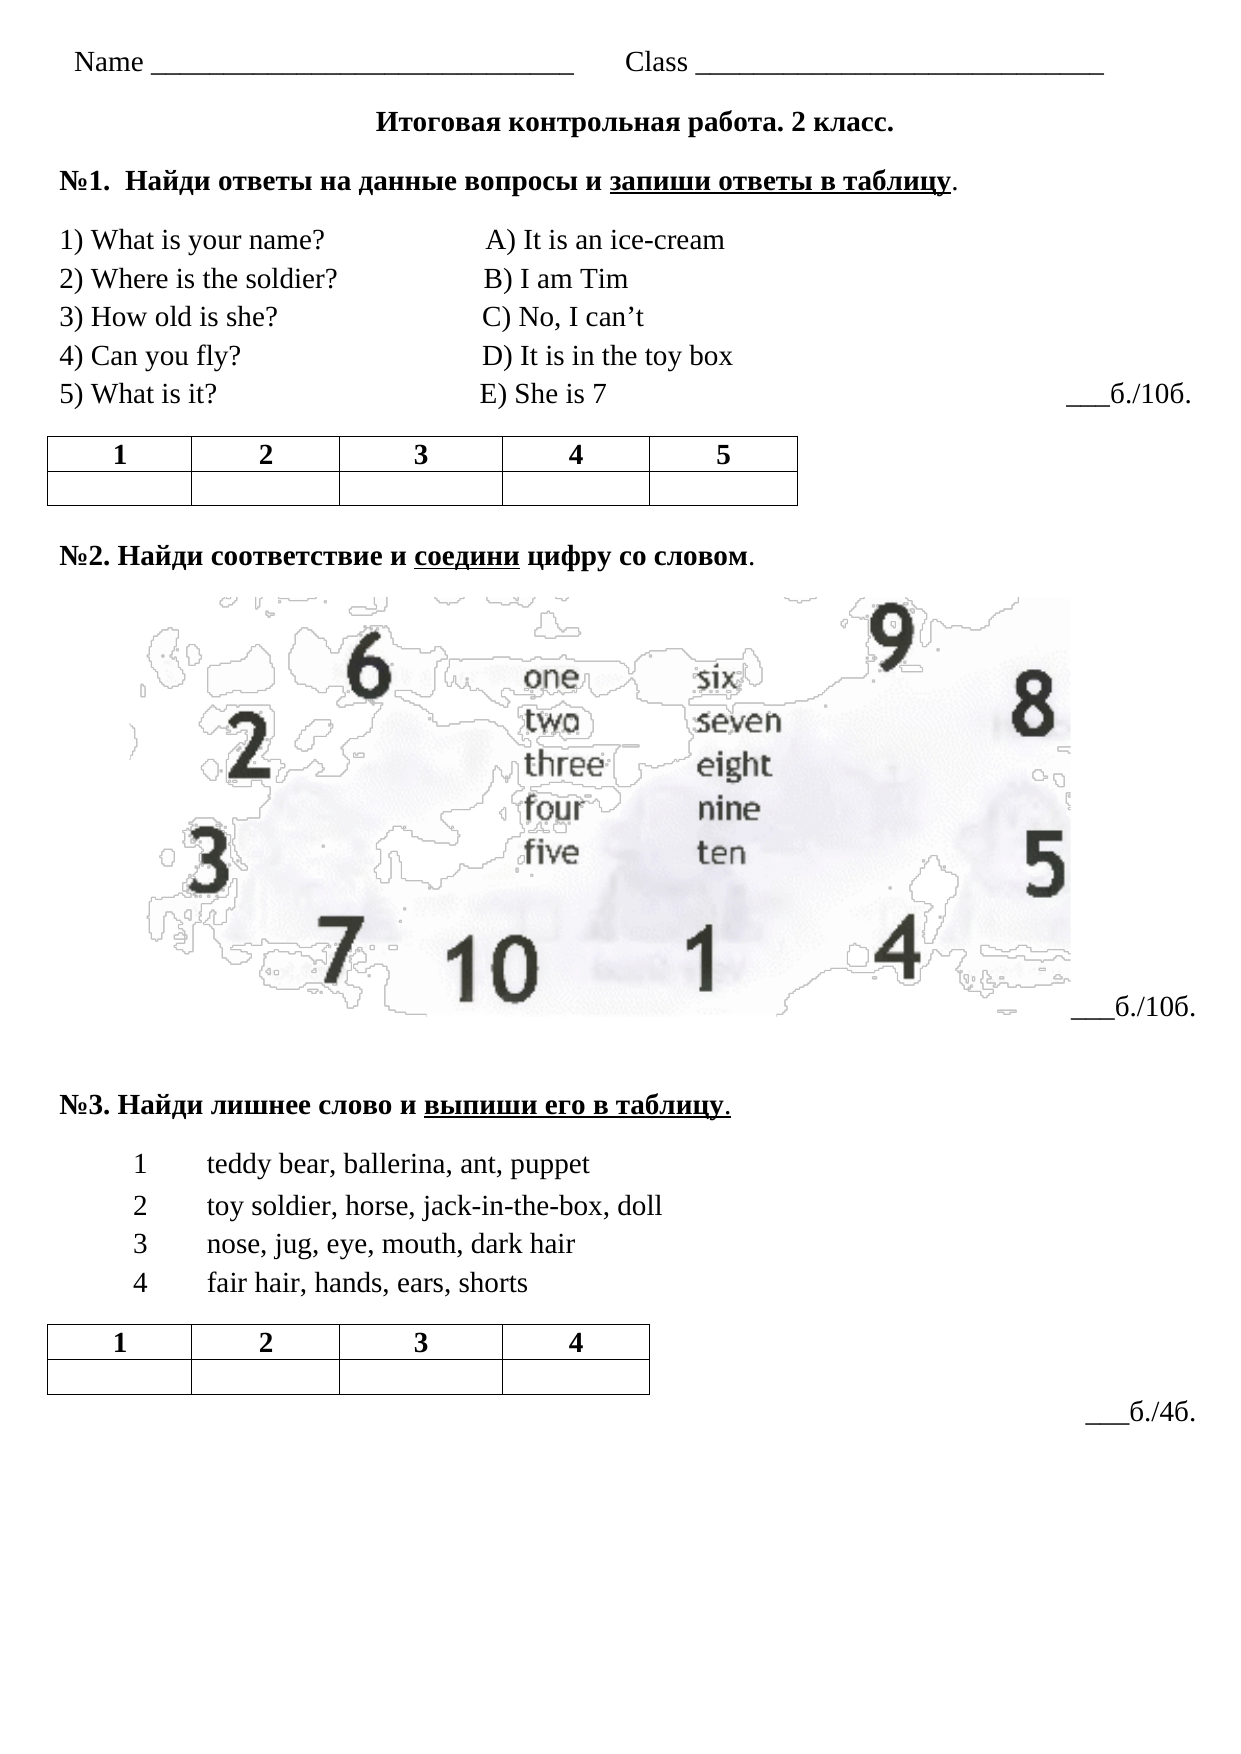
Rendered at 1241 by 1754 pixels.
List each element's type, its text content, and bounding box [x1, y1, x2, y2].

text 3) How old is she? C) No, I can’t [59, 299, 1196, 333]
text 1) What is your name? A) It is an ice-cream [59, 222, 1196, 256]
text №3. Найди лишнее слово и выпиши его в таблицу. [59, 1087, 1196, 1121]
table_cell [503, 472, 649, 505]
table_cell [340, 1360, 502, 1393]
table_header 3 [340, 437, 502, 471]
table_header 4 [503, 1325, 649, 1359]
text №1. Найди ответы на данные вопросы и запиши ответы в таблицу. [59, 163, 1196, 197]
table_cell [192, 472, 339, 505]
picture [129, 597, 1071, 1017]
table_cell [48, 1360, 191, 1393]
table_cell [48, 472, 191, 505]
table_header 3 [340, 1325, 502, 1359]
text 4 fair hair, hands, ears, shorts [59, 1265, 1196, 1298]
text 2) Where is the soldier? B) I am Tim [59, 261, 1196, 294]
table_header 2 [192, 437, 339, 471]
table_header 4 [503, 437, 649, 471]
text 4) Can you fly? D) It is in the toy box [59, 338, 1196, 372]
table_cell [503, 1360, 649, 1393]
table_header 1 [48, 437, 191, 471]
text 1 teddy bear, ballerina, ant, puppet [59, 1147, 1196, 1180]
table_header 2 [192, 1325, 339, 1359]
text Name _____________________________ Class ____________________________ [74, 44, 1196, 78]
text Итоговая контрольная работа. 2 класс. [74, 104, 1196, 137]
table_header 5 [650, 437, 797, 471]
table_header 1 [48, 1325, 191, 1359]
text №2. Найди соответствие и соедини цифру со словом. [59, 538, 1196, 572]
table_cell [192, 1360, 339, 1393]
text ___б./4б. [59, 1394, 1196, 1428]
text 5) What is it? E) She is 7 ___б./10б. [59, 377, 1196, 410]
table_cell [650, 472, 797, 505]
text 2 toy soldier, horse, jack-in-the-box, doll [59, 1188, 1196, 1221]
text 3 nose, jug, eye, mouth, dark hair [59, 1226, 1196, 1260]
table_cell [340, 472, 502, 505]
